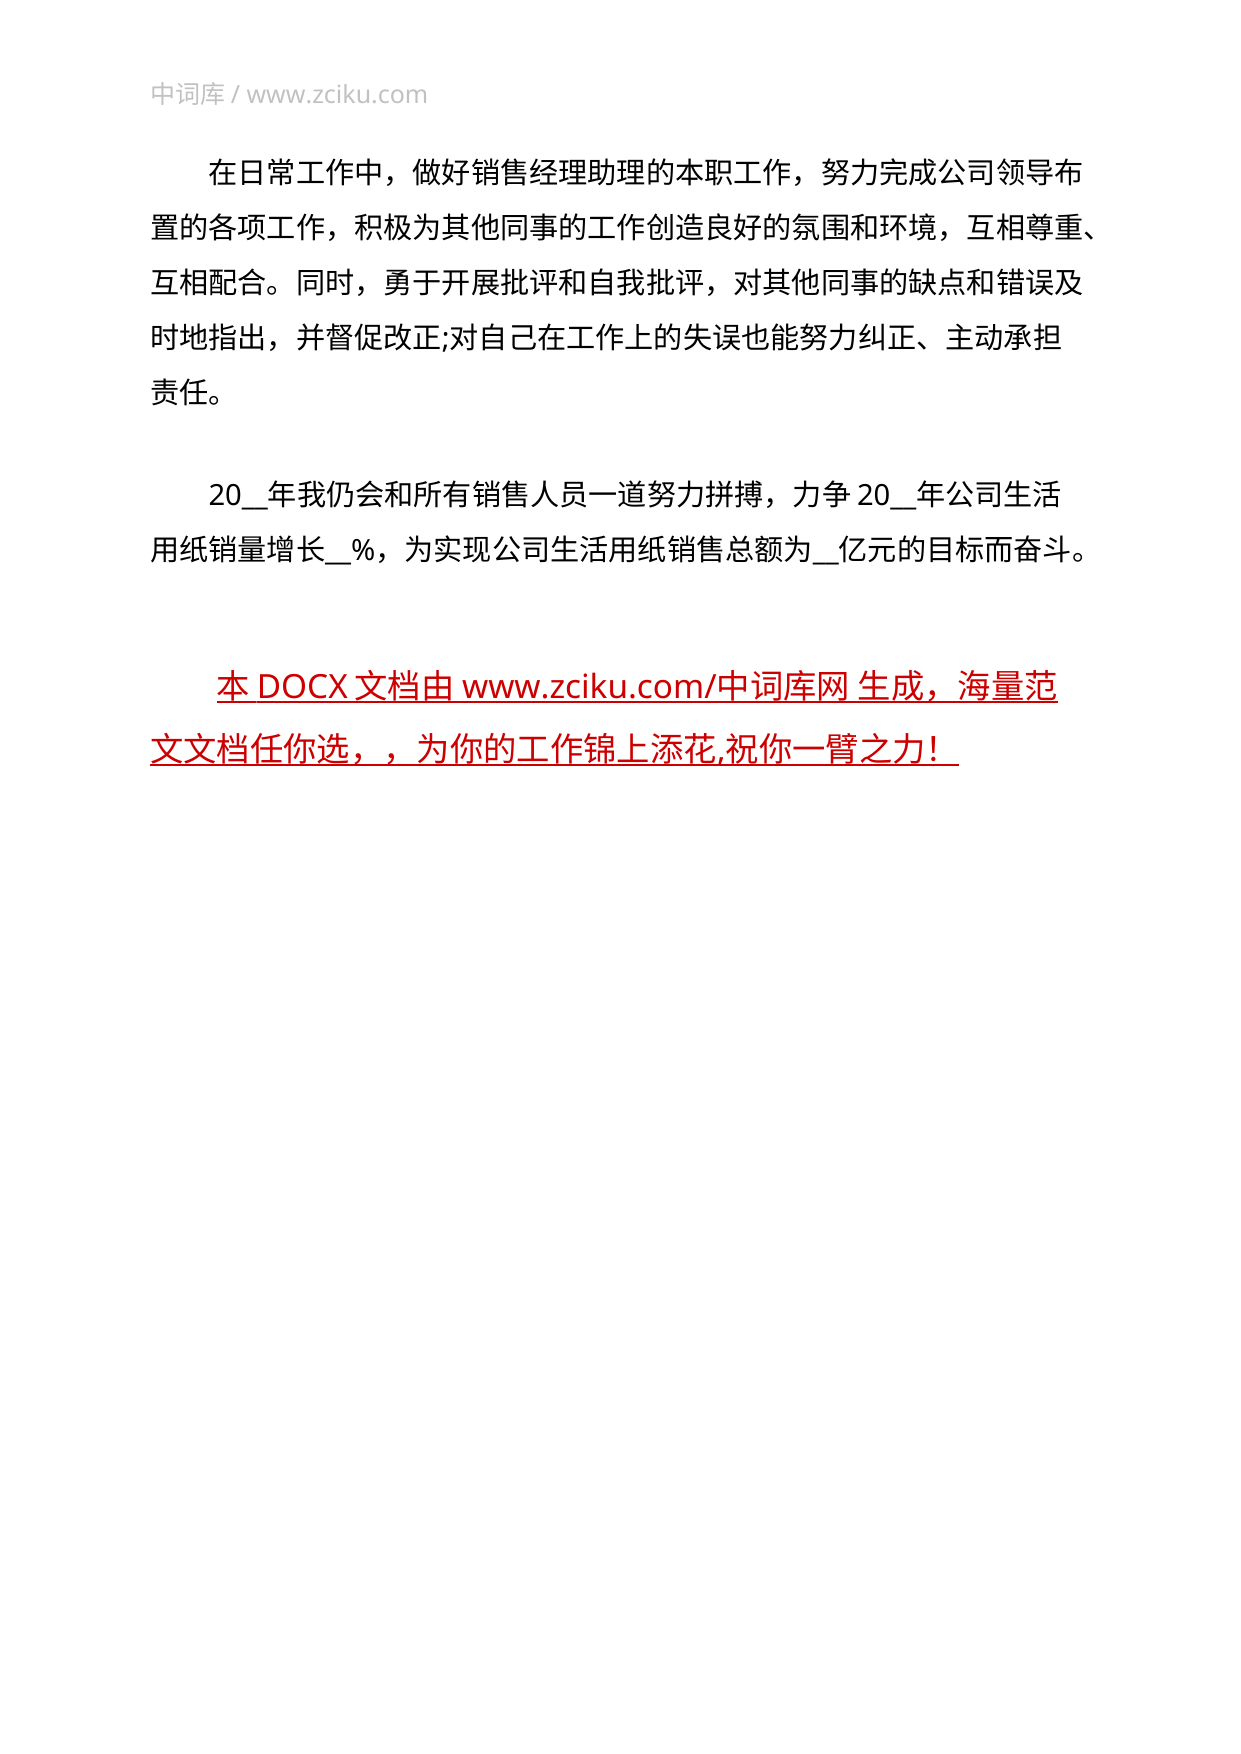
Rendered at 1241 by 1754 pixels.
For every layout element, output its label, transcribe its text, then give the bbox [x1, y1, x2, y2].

text 本DOCX文档由 www.zciku.com/中词库网 生成，海量范文文档任你选，，为你的工作锦上添花,祝你一臂之力！ [150, 660, 1090, 771]
text 在日常工作中，做好销售经理助理的本职工作，努力完成公司领导布置的各项工作，积极为其他同事的工作创造良好的氛围和环境，互相尊重、互相配合。同时，勇于开展批评和自我批评，对其他同事的缺点和错误及时地指出，并督促改正;对自己在工作上的失误也能努力纠正、主动承担责任。 [150, 150, 1090, 412]
text 20__年我仍会和所有销售人员一道努力拼搏，力争20__年公司生活用纸销量增长__%，为实现公司生活用纸销售总额为__亿元的目标而奋斗。 [150, 471, 1090, 569]
